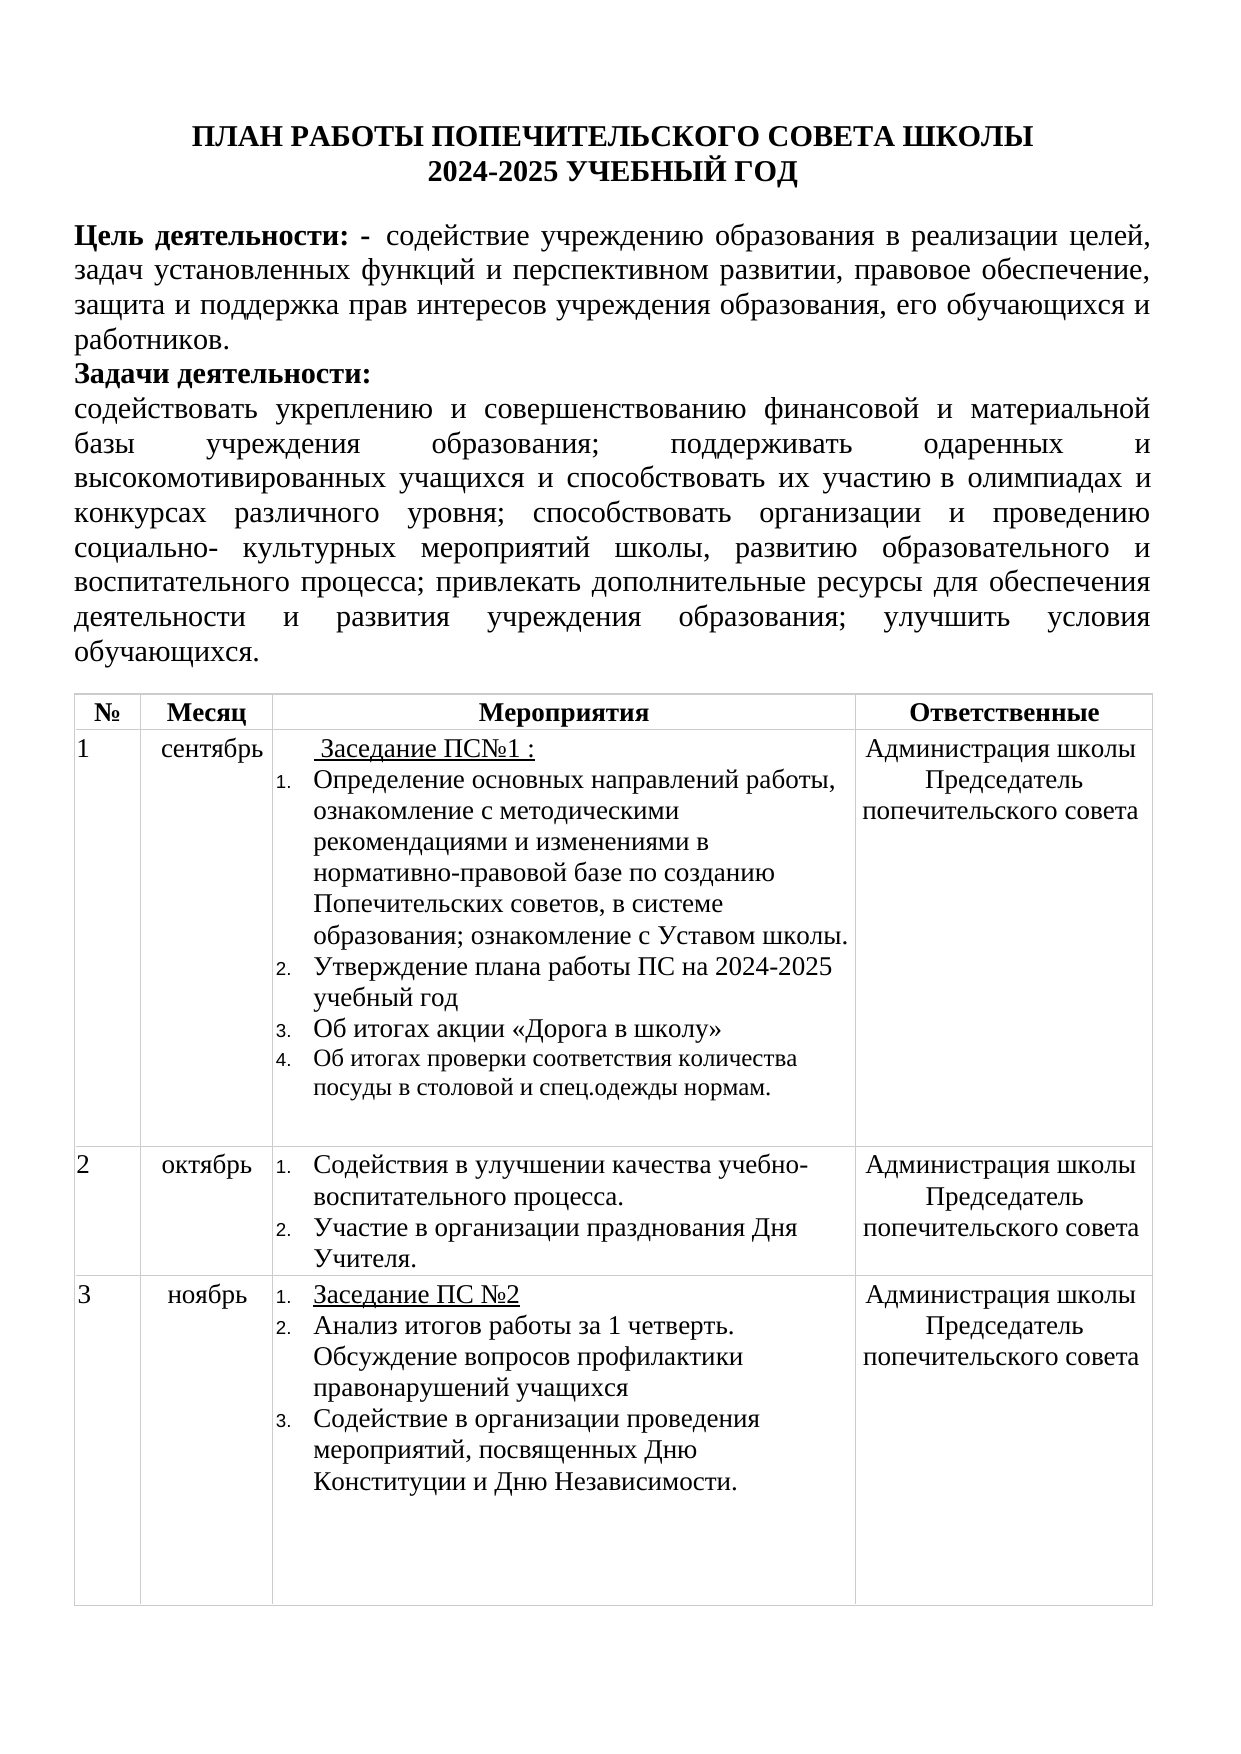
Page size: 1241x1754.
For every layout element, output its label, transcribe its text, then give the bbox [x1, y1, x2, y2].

table_cell сентябрь [141, 730, 272, 1146]
table_cell 3 [75, 1276, 140, 1604]
table_cell Администрация школы Председатель попечительского совета [856, 730, 1152, 1146]
table_header Месяц [141, 695, 272, 729]
text Цель деятельности: - содействие учреждению образования в реализации целей, задач установленных функций и перспективном развитии, правовое обеспечение, защита и поддержка прав интересов учреждения образования, его обучающихся и работников. [74, 217, 1152, 356]
table_cell Содействия в улучшении качества учебно- воспитательного процесса. Участие в организации празднования Дня Учителя. [273, 1147, 855, 1275]
table_cell Заседание ПС№1 : Определение основных направлений работы, ознакомление с методическими рекомендациями и изменениями в нормативно-правовой базе по созданию Попечительских советов, в системе образования; ознакомление с Уставом школы. Утверждение плана работы ПС на 2024-2025 учебный год Об итогах акции «Дорога в школу» Об итогах проверки соответствия количества посуды в столовой и спец.одежды нормам. [273, 730, 855, 1146]
table_cell 2 [75, 1147, 140, 1275]
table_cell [856, 1276, 1152, 1604]
text 2024-2025 УЧЕБНЫЙ ГОД [74, 153, 1152, 187]
text Задачи деятельности: [74, 356, 1152, 390]
table_header Мероприятия [273, 695, 855, 729]
table_header Ответственные [856, 695, 1152, 729]
table_cell Администрация школы Председатель попечительского совета [856, 1147, 1152, 1275]
table_header № [75, 695, 140, 729]
table_cell ноябрь [141, 1276, 272, 1604]
text ПЛАН РАБОТЫ ПОПЕЧИТЕЛЬСКОГО СОВЕТА ШКОЛЫ [74, 118, 1152, 153]
text содействовать укреплению и совершенствованию финансовой и материальной базы учреждения образования; поддерживать одаренных и высокомотивированных учащихся и способствовать их участию в олимпиадах и конкурсах различного уровня; способствовать организации и проведению социально- культурных мероприятий школы, развитию образовательного и воспитательного процесса; привлекать дополнительные ресурсы для обеспечения деятельности и развития учреждения образования; улучшить условия обучающихся. [74, 390, 1152, 668]
table_cell октябрь [141, 1147, 272, 1275]
table_cell 1 [75, 730, 140, 1146]
table_cell Заседание ПС №2 Анализ итогов работы за 1 четверть. Обсуждение вопросов профилактики правонарушений учащихся Содействие в организации проведения мероприятий, посвященных Дню Конституции и Дню Независимости. [273, 1276, 855, 1604]
